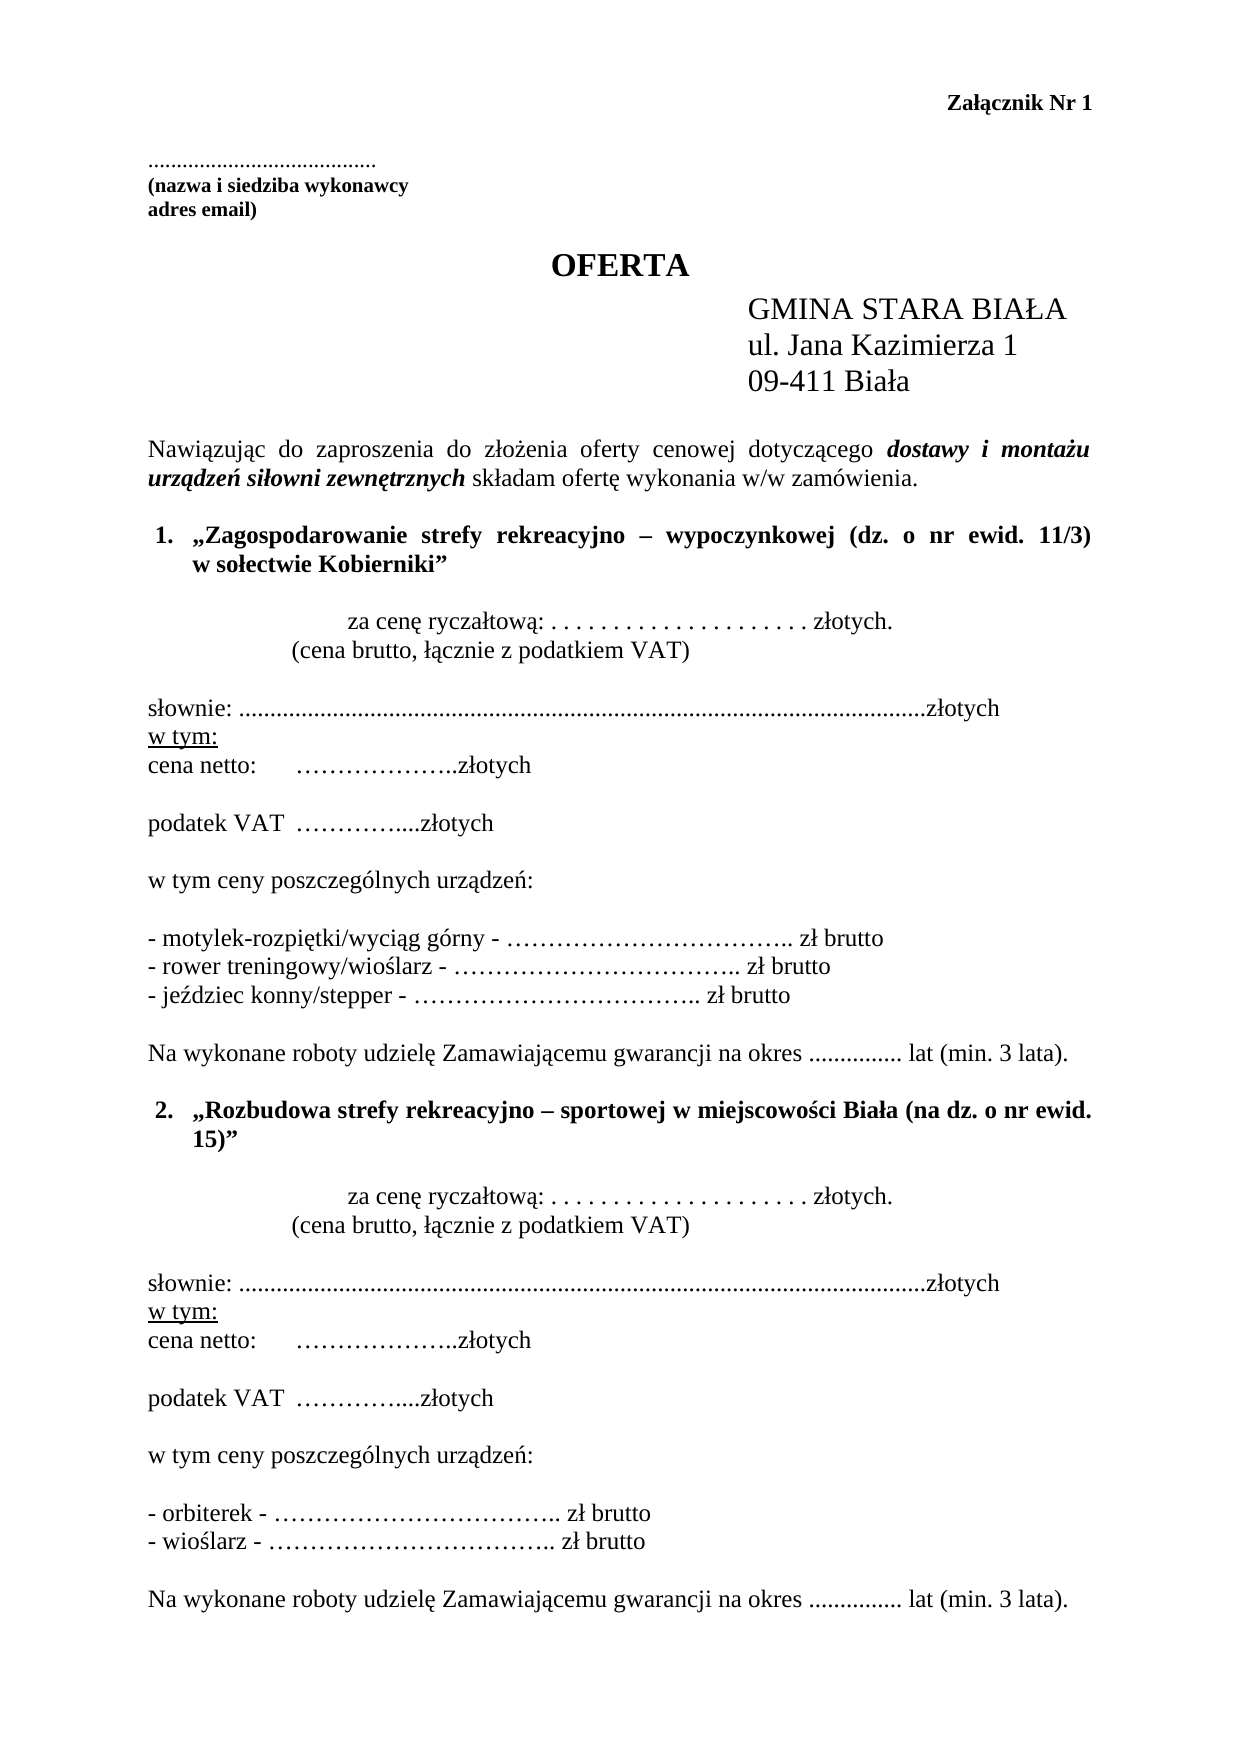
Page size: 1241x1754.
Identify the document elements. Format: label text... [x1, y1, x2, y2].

text za cenę ryczałtową: . . . . . . . . . . . . . . . . . . . . . złotych. [148, 606, 1093, 635]
text - orbiterek - …………………………….. zł brutto [148, 1498, 1093, 1526]
text za cenę ryczałtową: . . . . . . . . . . . . . . . . . . . . . złotych. [148, 1181, 1093, 1210]
text ........................................ [148, 146, 1093, 172]
text podatek VAT …………....złotych [148, 1383, 1093, 1411]
text - jeździec konny/stepper - …………………………….. zł brutto [148, 980, 1093, 1009]
text cena netto: ………………..złotych [148, 750, 1093, 779]
text adres email) [148, 197, 1093, 221]
text ul. Jana Kazimierza 1 [748, 326, 1093, 362]
text GMINA STARA BIAŁA [673, 290, 1093, 326]
text - wioślarz - …………………………….. zł brutto [148, 1526, 1093, 1555]
text podatek VAT …………....złotych [148, 808, 1093, 836]
title Załącznik Nr 1 [148, 89, 1093, 115]
subtitle OFERTA [148, 246, 1093, 284]
text słownie: ..............................................................................................................złotych [148, 693, 1093, 721]
text cena netto: ………………..złotych [148, 1325, 1093, 1354]
text - rower treningowy/wioślarz - …………………………….. zł brutto [148, 951, 1093, 980]
text (cena brutto, łącznie z podatkiem VAT) [148, 635, 1093, 664]
text (nazwa i siedziba wykonawcy [148, 172, 1093, 197]
text słownie: ..............................................................................................................złotych [148, 1268, 1093, 1296]
text w tym: [148, 1296, 1093, 1325]
text Na wykonane roboty udzielę Zamawiającemu gwarancji na okres ............... lat (min. 3 lata). [148, 1584, 1093, 1613]
text 09-411 Biała [748, 362, 1093, 398]
text w tym ceny poszczególnych urządzeń: [148, 1440, 1093, 1469]
text - motylek-rozpiętki/wyciąg górny - …………………………….. zł brutto [148, 923, 1093, 951]
text (cena brutto, łącznie z podatkiem VAT) [148, 1210, 1093, 1239]
text Na wykonane roboty udzielę Zamawiającemu gwarancji na okres ............... lat (min. 3 lata). [148, 1038, 1093, 1066]
text Nawiązując do zaproszenia do złożenia oferty cenowej dotyczącego dostawy i montażu urządzeń siłowni zewnętrznych składam ofertę wykonania w/w zamówienia. [148, 434, 1093, 491]
text w tym ceny poszczególnych urządzeń: [148, 865, 1093, 894]
list „Rozbudowa strefy rekreacyjno – sportowej w miejscowości Biała (na dz. o nr ewid. 15)” [154, 1095, 1093, 1153]
list „Zagospodarowanie strefy rekreacyjno – wypoczynkowej (dz. o nr ewid. 11/3) w sołectwie Kobierniki” [154, 520, 1093, 578]
text w tym: [148, 721, 1093, 750]
